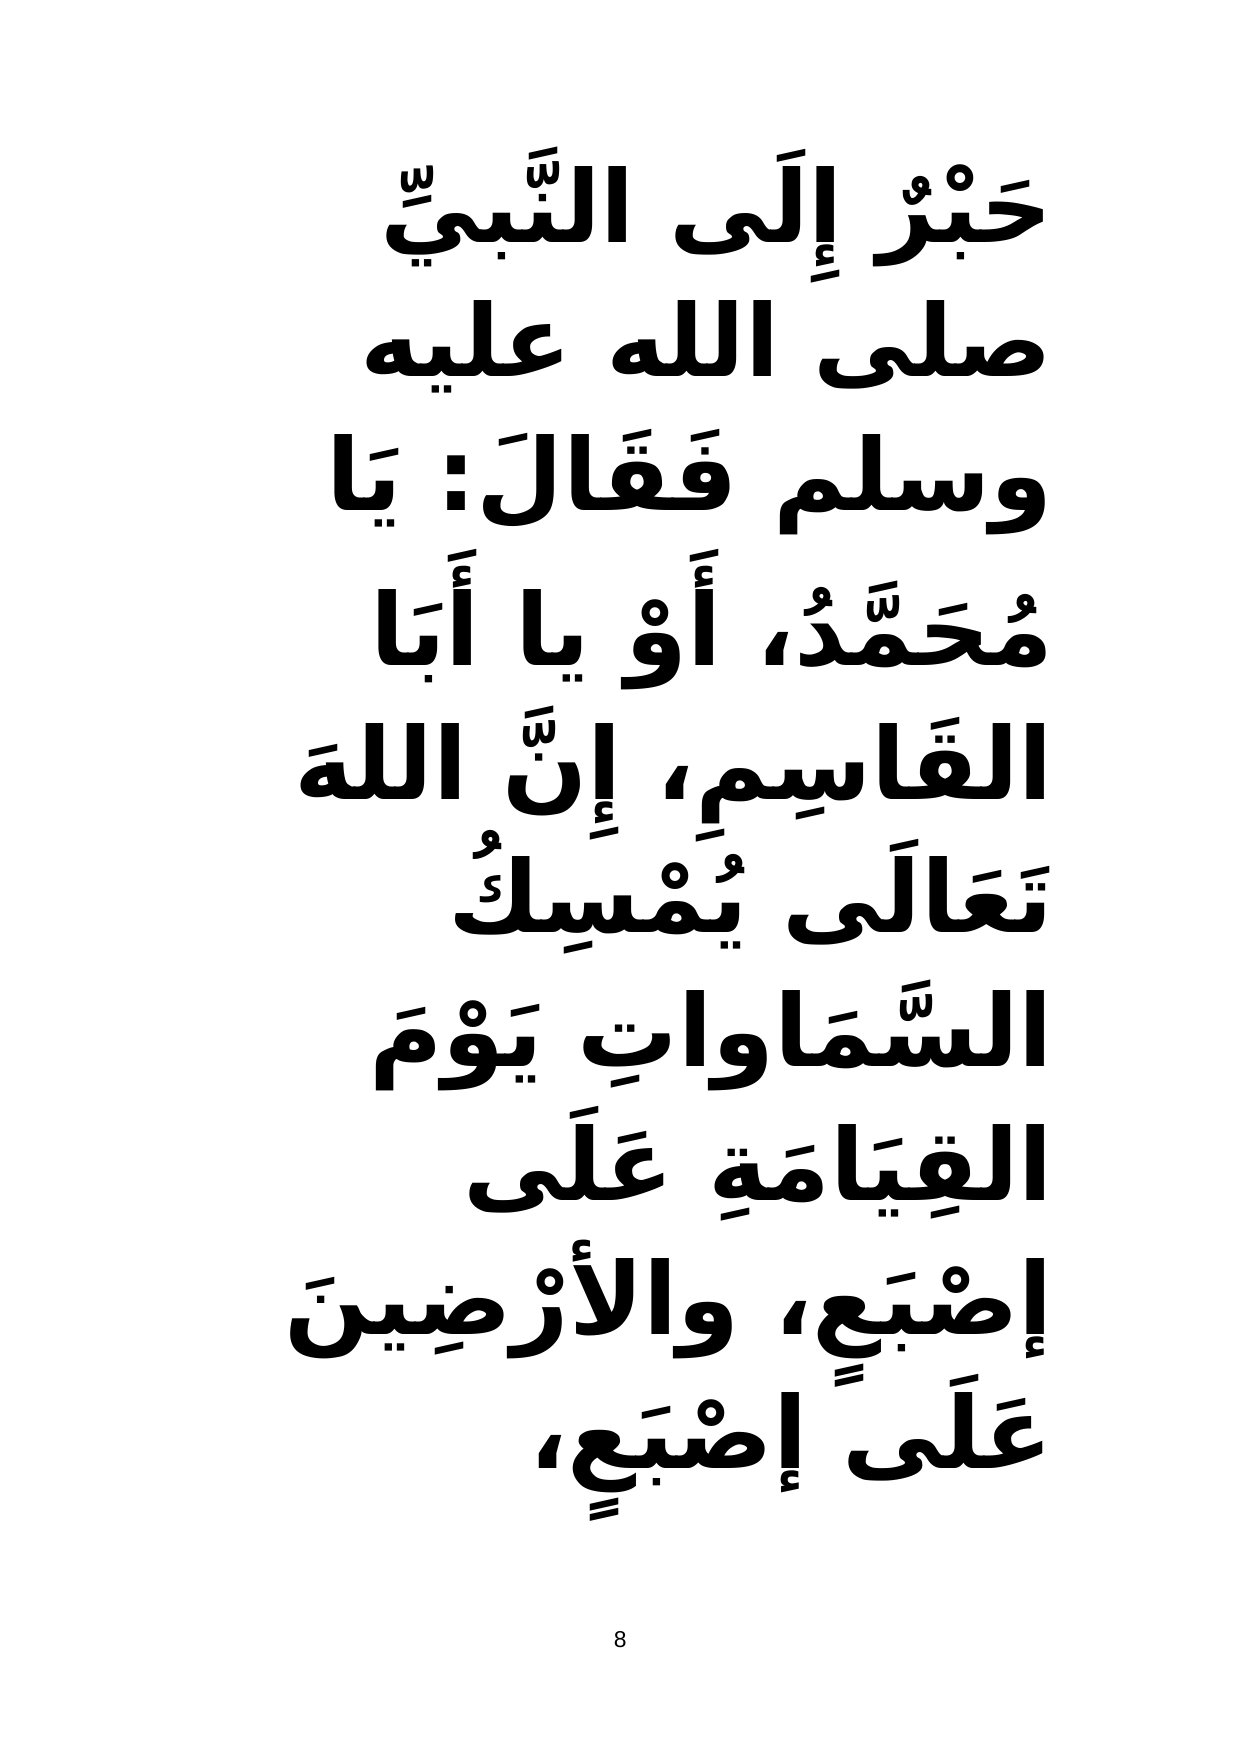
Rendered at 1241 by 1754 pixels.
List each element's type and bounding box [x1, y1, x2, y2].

text [187, 150, 1053, 534]
text [187, 572, 1053, 1492]
